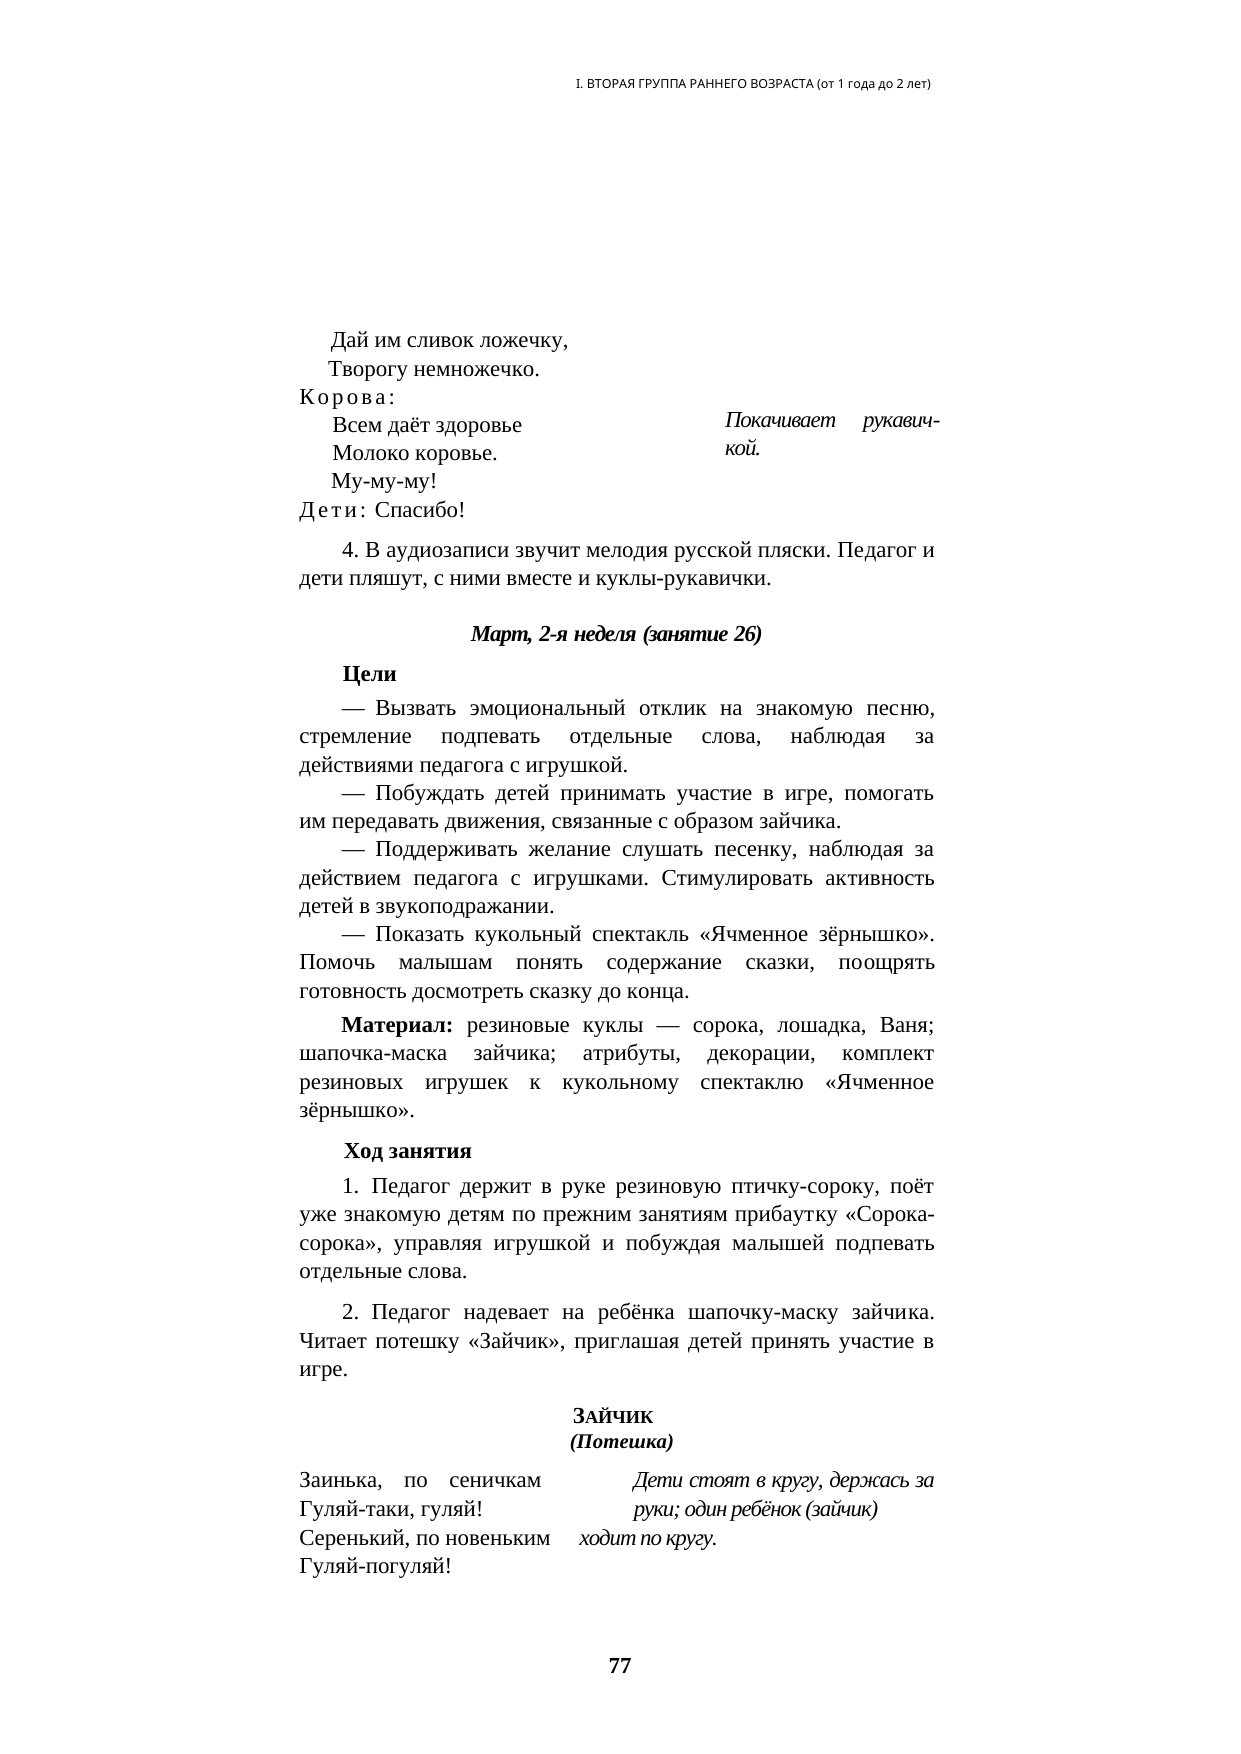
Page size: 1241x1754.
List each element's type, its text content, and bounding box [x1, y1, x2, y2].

text Март, 2-я неделя (занятие 26) [299, 621, 935, 647]
text Зайчик [299, 1402, 653, 1428]
list Педагог держит в руке резиновую птичку-сороку, поёт уже знакомую детям по прежним занятиям прибаутку «Сорока-сорока», управляя игрушкой и побуждая малышей подпевать отдельные слова. [299, 1171, 935, 1285]
text (Потешка) [569, 1428, 935, 1453]
text Заинька, по сеничкам Гуляй-таки, гуляй! [299, 1464, 541, 1522]
text Дети стоят в кругу, держась за руки; один ребёнок (зайчик) [633, 1464, 935, 1522]
text Гуляй-погуляй! [299, 1551, 935, 1579]
text 4. В аудиозаписи звучит мелодия русской пляски. Педагог и дети пляшут, с ними вместе и куклы-рукавички. [299, 534, 935, 591]
text Материал: резиновые куклы — сорока, лошадка, Ваня; шапочка-маска зайчика; атрибуты, декорации, комплект резиновых игрушек к кукольному спектаклю «Ячменное зёрнышко». [299, 1009, 935, 1124]
list Показать кукольный спектакль «Ячменное зёрнышко». Помочь малышам понять содержание сказки, поощрять готовность досмотреть сказку до конца. [299, 919, 935, 1004]
text Творогу немножечко. Корова: [299, 353, 578, 410]
list Побуждать детей принимать участие в игре, помогать им передавать движения, связанные с образом зайчика. [299, 778, 935, 834]
text Молоко коровье. [332, 438, 935, 466]
text Му-му-му! Дети: Спасибо! [299, 466, 476, 523]
text Серенький, по новеньким ходит по кругу. [299, 1522, 935, 1551]
list Вызвать эмоциональный отклик на знакомую песню, стремление подпевать отдельные слова, наблюдая за действиями педагога с игрушкой. [299, 693, 935, 778]
list Педагог надевает на ребёнка шапочку-маску зайчика. Читает потешку «Зайчик», приглашая детей принять участие в игре. [299, 1296, 935, 1383]
text Дай им сливок ложечку, [331, 325, 935, 353]
text Всем даёт здоровье [332, 410, 725, 438]
text Цели [343, 660, 935, 687]
text Покачивает рукавичкой. [725, 406, 940, 461]
text Ход занятия [343, 1137, 935, 1164]
list Поддерживать желание слушать песенку, наблюдая за действием педагога с игрушками. Стимулировать активность детей в звукоподражании. [299, 834, 935, 919]
